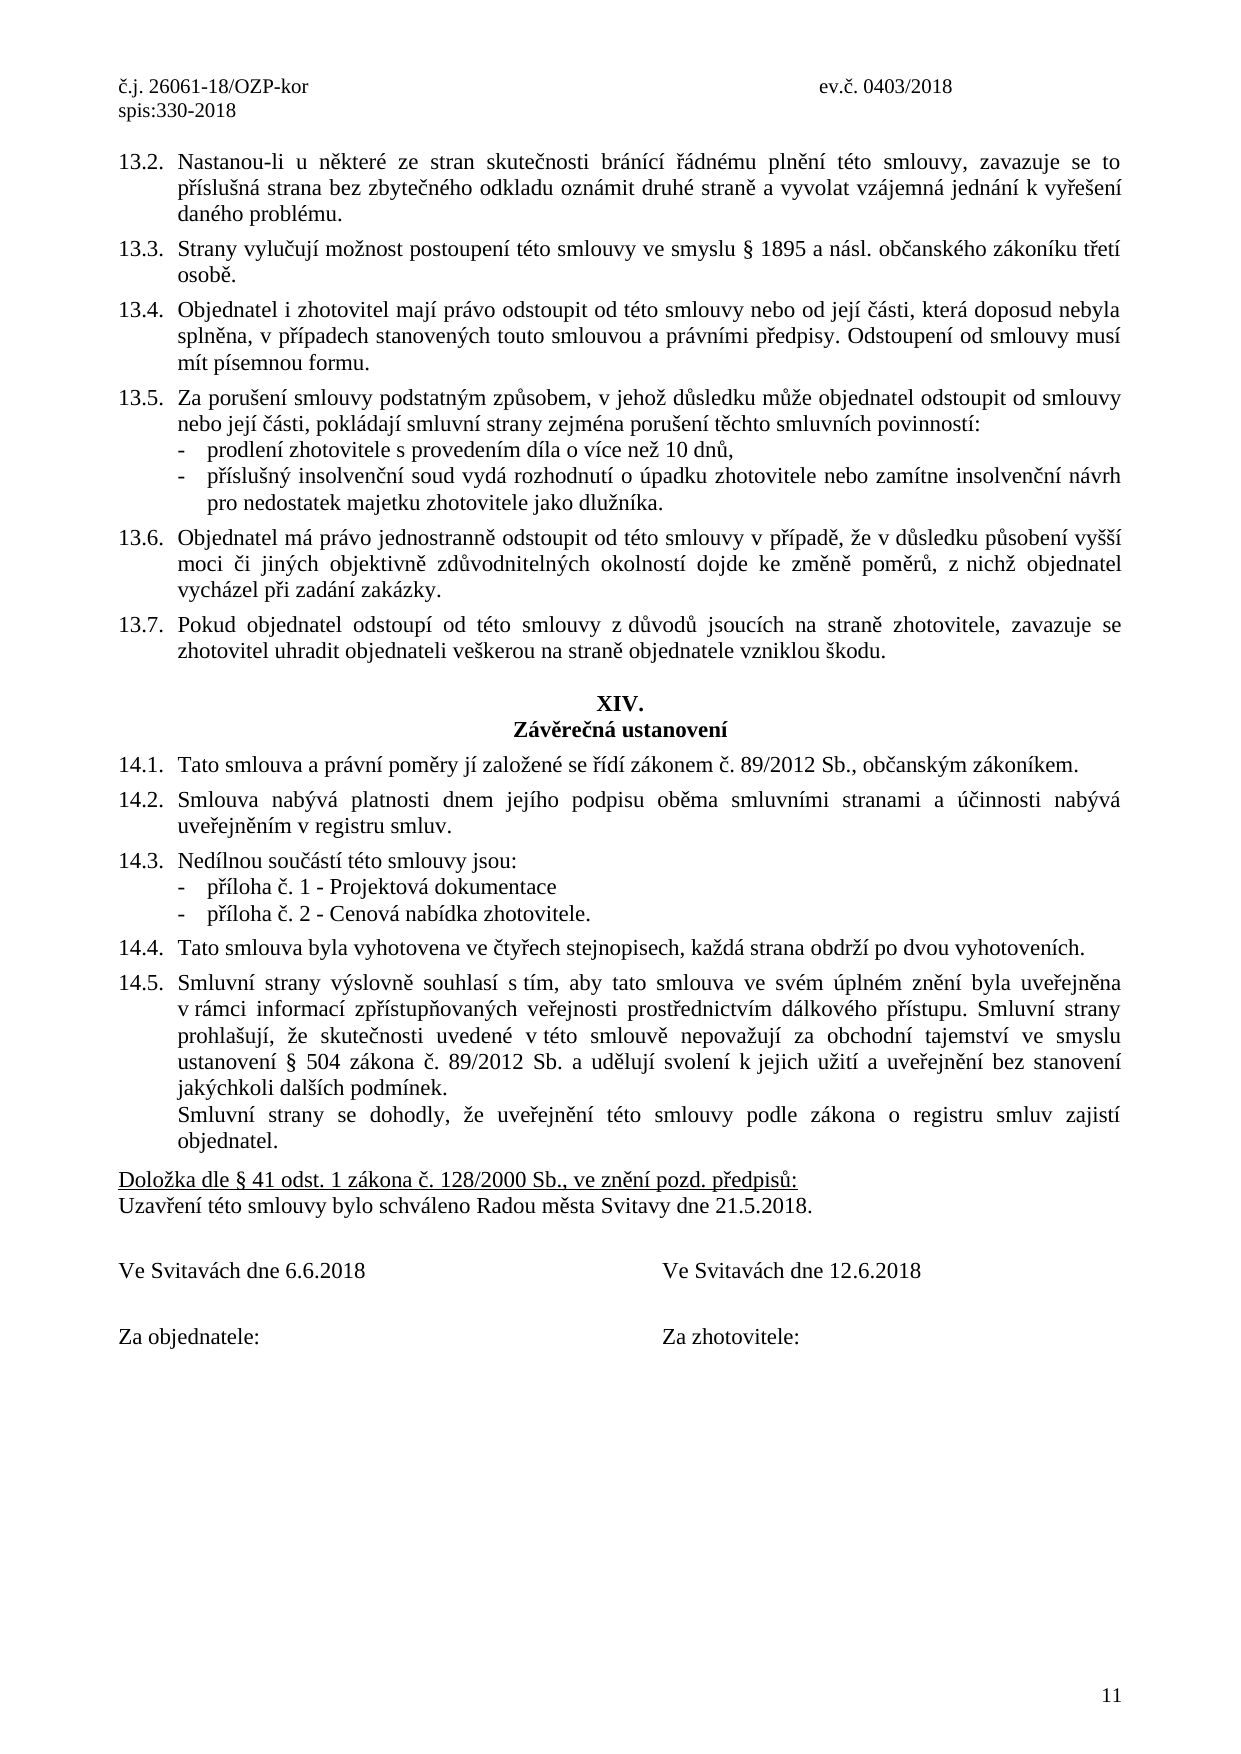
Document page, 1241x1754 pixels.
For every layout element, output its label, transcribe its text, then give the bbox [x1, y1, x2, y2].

text Za objednatele: Za zhotovitele: [118, 1323, 1122, 1349]
list Smluvní strany výslovně souhlasí s tím, aby tato smlouva ve svém úplném znění byla uveřejněna v rámci informací zpřístupňovaných veřejnosti prostřednictvím dálkového přístupu. Smluvní strany prohlašují, že skutečnosti uvedené v této smlouvě nepovažují za obchodní tajemství ve smyslu ustanovení § 504 zákona č. 89/2012 Sb. a udělují svolení k jejich užití a uveřejnění bez stanovení jakýchkoli dalších podmínek. [118, 969, 1122, 1101]
list Za porušení smlouvy podstatným způsobem, v jehož důsledku může objednatel odstoupit od smlouvy nebo její části, pokládají smluvní strany zejména porušení těchto smluvních povinností: [118, 383, 1122, 436]
text Uzavření této smlouvy bylo schváleno Radou města Svitavy dne 21.5.2018. [118, 1192, 1122, 1219]
list Objednatel má právo jednostranně odstoupit od této smlouvy v případě, že v důsledku působení vyšší moci či jiných objektivně zdůvodnitelných okolností dojde ke změně poměrů, z nichž objednatel vycházel při zadání zakázky. [118, 524, 1122, 603]
text XIV. [118, 690, 1122, 716]
list Pokud objednatel odstoupí od této smlouvy z důvodů jsoucích na straně zhotovitele, zavazuje se zhotovitel uhradit objednateli veškerou na straně objednatele vzniklou škodu. [118, 611, 1122, 664]
list Nedílnou součástí této smlouvy jsou: [118, 847, 1122, 873]
list Objednatel i zhotovitel mají právo odstoupit od této smlouvy nebo od její části, která doposud nebyla splněna, v případech stanovených touto smlouvou a právními předpisy. Odstoupení od smlouvy musí mít písemnou formu. [118, 296, 1122, 375]
text Doložka dle § 41 odst. 1 zákona č. 128/2000 Sb., ve znění pozd. předpisů: [118, 1166, 1122, 1192]
list Tato smlouva a právní poměry jí založené se řídí zákonem č. 89/2012 Sb., občanským zákoníkem. [118, 751, 1122, 777]
text - příloha č. 2 - Cenová nabídka zhotovitele. [177, 899, 1122, 926]
list Strany vylučují možnost postoupení této smlouvy ve smyslu § 1895 a násl. občanského zákoníku třetí osobě. [118, 235, 1122, 288]
text Ve Svitavách dne 6.6.2018 Ve Svitavách dne 12.6.2018 [118, 1257, 1122, 1284]
list prodlení zhotovitele s provedením díla o více než 10 dnů, [177, 436, 1122, 463]
list příslušný insolvenční soud vydá rozhodnutí o úpadku zhotovitele nebo zamítne insolvenční návrh pro nedostatek majetku zhotovitele jako dlužníka. [177, 463, 1122, 515]
text Smluvní strany se dohodly, že uveřejnění této smlouvy podle zákona o registru smluv zajistí objednatel. [177, 1101, 1122, 1153]
list Tato smlouva byla vyhotovena ve čtyřech stejnopisech, každá strana obdrží po dvou vyhotoveních. [118, 934, 1122, 961]
text Závěrečná ustanovení [118, 716, 1122, 743]
text - příloha č. 1 - Projektová dokumentace [177, 873, 1122, 899]
list Smlouva nabývá platnosti dnem jejího podpisu oběma smluvními stranami a účinnosti nabývá uveřejněním v registru smluv. [118, 786, 1122, 838]
list Nastanou-li u některé ze stran skutečnosti bránící řádnému plnění této smlouvy, zavazuje se to příslušná strana bez zbytečného odkladu oznámit druhé straně a vyvolat vzájemná jednání k vyřešení daného problému. [118, 148, 1122, 227]
